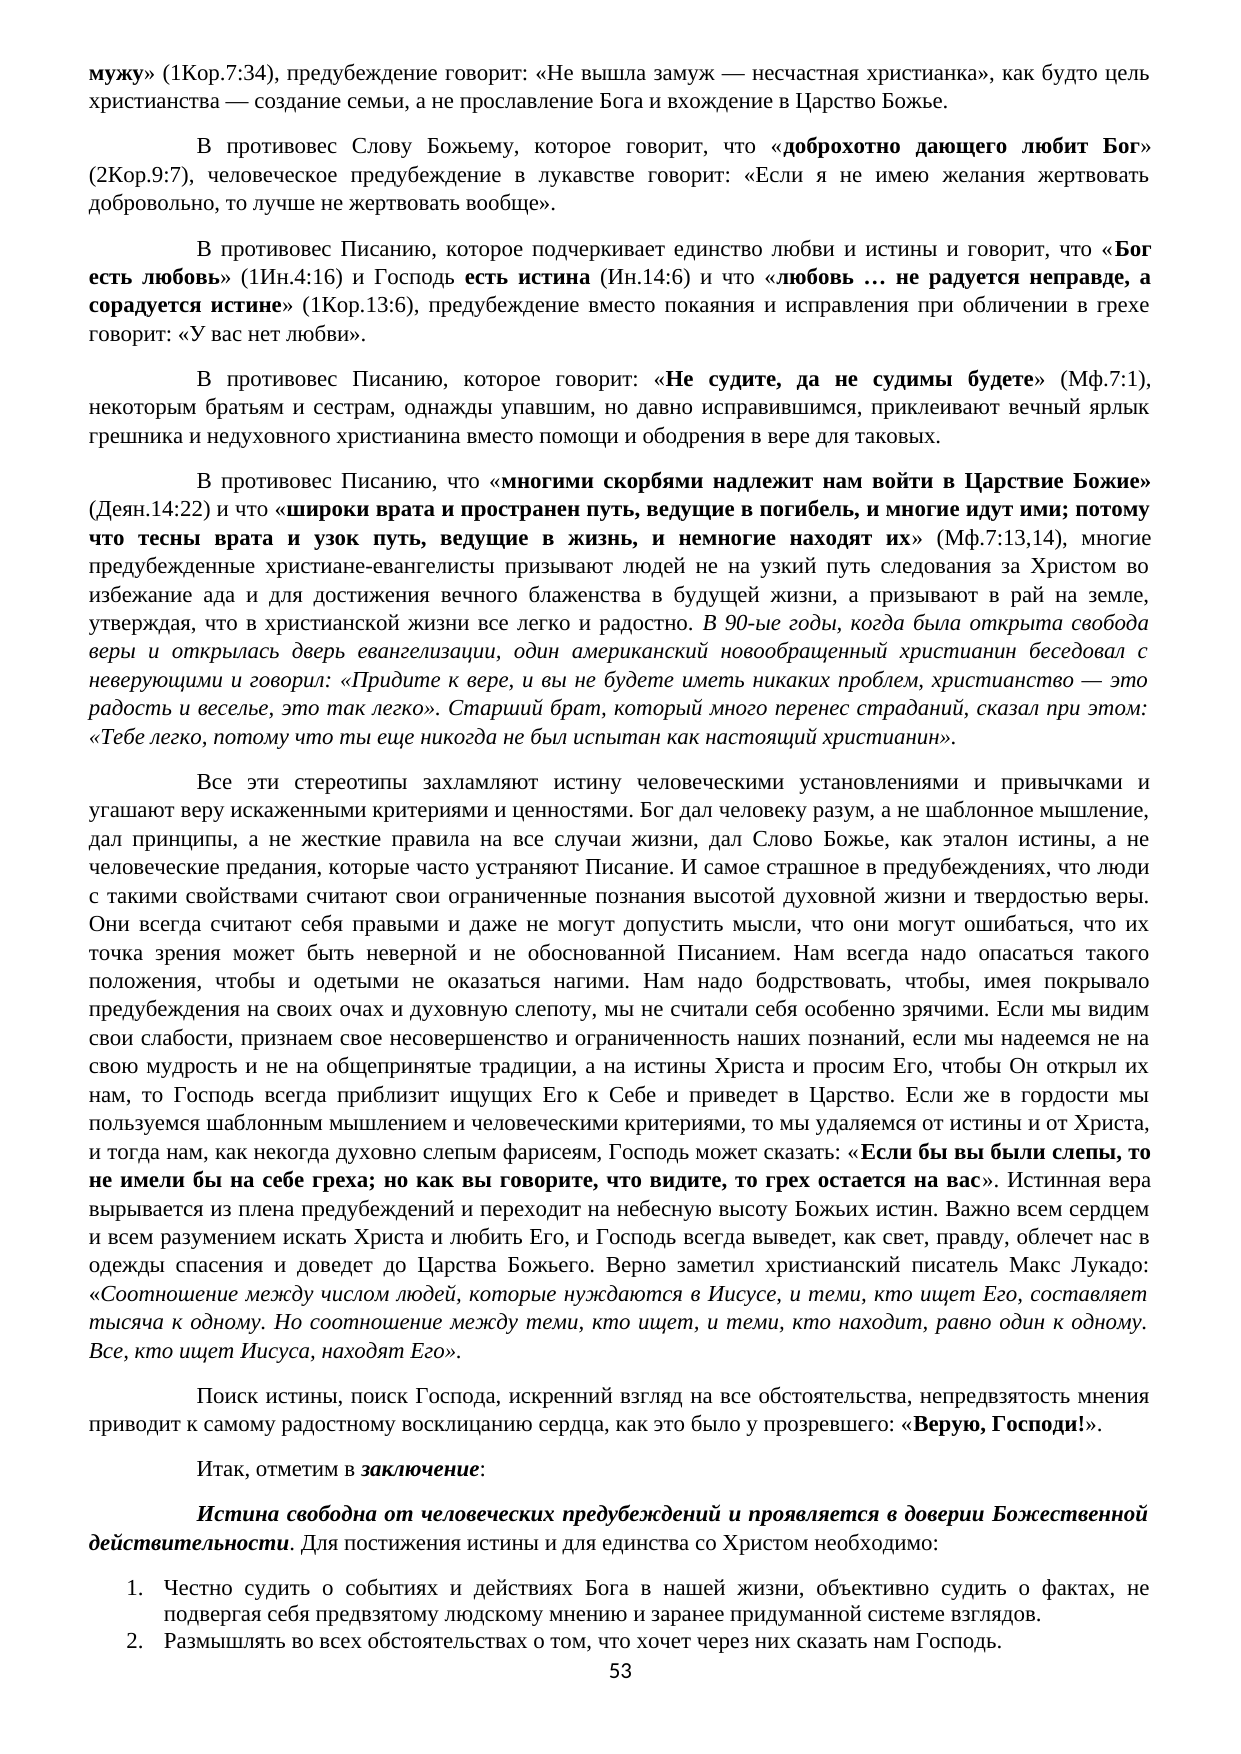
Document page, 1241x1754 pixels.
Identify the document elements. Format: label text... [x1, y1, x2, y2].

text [89, 59, 1152, 114]
list Честно судить о событиях и действиях Бога в нашей жизни, объективно судить о фактах, не подвергая себя предвзятому людскому мнению и заранее придуманной системе взглядов. [126, 1574, 1152, 1627]
text В противовес Слову Божьему, которое говорит, что «доброхотно дающего любит Бог» (2Кор.9:7), человеческое предубеждение в лукавстве говорит: «Если я не имею желания жертвовать добровольно, то лучше не жертвовать вообще». [89, 133, 1152, 216]
text Поиск истины, поиск Господа, искренний взгляд на все обстоятельства, непредвзятость мнения приводит к самому радостному восклицанию сердца, как это было у прозревшего: «Верую, Господи!». [89, 1382, 1152, 1437]
text В противовес Писанию, которое говорит: «Не судите, да не судимы будете» (Мф.7:1), некоторым братьям и сестрам, однажды упавшим, но давно исправившимся, приклеивают вечный ярлык грешника и недуховного христианина вместо помощи и ободрения в вере для таковых. [89, 365, 1152, 448]
text В противовес Писанию, которое подчеркивает единство любви и истины и говорит, что «Бог есть любовь» (1Ин.4:16) и Господь есть истина (Ин.14:6) и что «любовь … не радуется неправде, а сорадуется истине» (1Кор.13:6), предубеждение вместо покаяния и исправления при обличении в грехе говорит: «У вас нет любви». [89, 234, 1152, 346]
text Истина свободна от человеческих предубеждений и проявляется в доверии Божественной действительности. Для постижения истины и для единства со Христом необходимо: [89, 1501, 1152, 1555]
text Все эти стереотипы захламляют истину человеческими установлениями и привычками и угашают веру искаженными критериями и ценностями. Бог дал человеку разум, а не шаблонное мышление, дал принципы, а не жесткие правила на все случаи жизни, дал Слово Божье, как эталон истины, а не человеческие предания, которые часто устраняют Писание. И самое страшное в предубеждениях, что люди с такими свойствами считают свои ограниченные познания высотой духовной жизни и твердостью веры. Они всегда считают себя правыми и даже не могут допустить мысли, что они могут ошибаться, что их точка зрения может быть неверной и не обоснованной Писанием. Нам всегда надо опасаться такого положения, чтобы и одетыми не оказаться нагими. Нам надо бодрствовать, чтобы, имея покрывало предубеждения на своих очах и духовную слепоту, мы не считали себя особенно зрячими. Если мы видим свои слабости, признаем свое несовершенство и ограниченность наших познаний, если мы надеемся не на свою мудрость и не на общепринятые традиции, а на истины Христа и просим Его, чтобы Он открыл их нам, то Господь всегда приблизит ищущих Его к Себе и приведет в Царство. Если же в гордости мы пользуемся шаблонным мышлением и человеческими критериями, то мы удаляемся от истины и от Христа, и тогда нам, как некогда духовно слепым фарисеям, Господь может сказать: «Если бы вы были слепы, то не имели бы на себе греха; но как вы говорите, что видите, то грех остается на вас». Истинная вера вырывается из плена предубеждений и переходит на небесную высоту Божьих истин. Важно всем сердцем и всем разумением искать Христа и любить Его, и Господь всегда выведет, как свет, правду, облечет нас в одежды спасения и доведет до Царства Божьего. Верно заметил христианский писатель Макс Лукадо: «Соотношение между числом людей, которые нуждаются в Иисусе, и теми, кто ищет Его, составляет тысяча к одному. Но соотношение между теми, кто ищет, и теми, кто находит, равно один к одному. Все, кто ищет Иисуса, находят Его». [89, 768, 1152, 1363]
text В противовес Писанию, что «многими скорбями надлежит нам войти в Царствие Божие» (Деян.14:22) и что «широки врата и пространен путь, ведущие в погибель, и многие идут ими; потому что тесны врата и узок путь, ведущие в жизнь, и немногие находят их» (Мф.7:13,14), многие предубежденные христиане-евангелисты призывают людей не на узкий путь следования за Христом во избежание ада и для достижения вечного блаженства в будущей жизни, а призывают в рай на земле, утверждая, что в христианской жизни все легко и радостно. В 90-ые годы, когда была открыта свобода веры и открылась дверь евангелизации, один американский новообращенный христианин беседовал с неверующими и говорил: «Придите к вере, и вы не будете иметь никаких проблем, христианство — это радость и веселье, это так легко». Старший брат, который много перенес страданий, сказал при этом: «Тебе легко, потому что ты еще никогда не был испытан как настоящий христианин». [89, 467, 1152, 749]
text Итак, отметим в заключение: [89, 1455, 1152, 1482]
list Размышлять во всех обстоятельствах о том, что хочет через них сказать нам Господь. [126, 1627, 1152, 1653]
